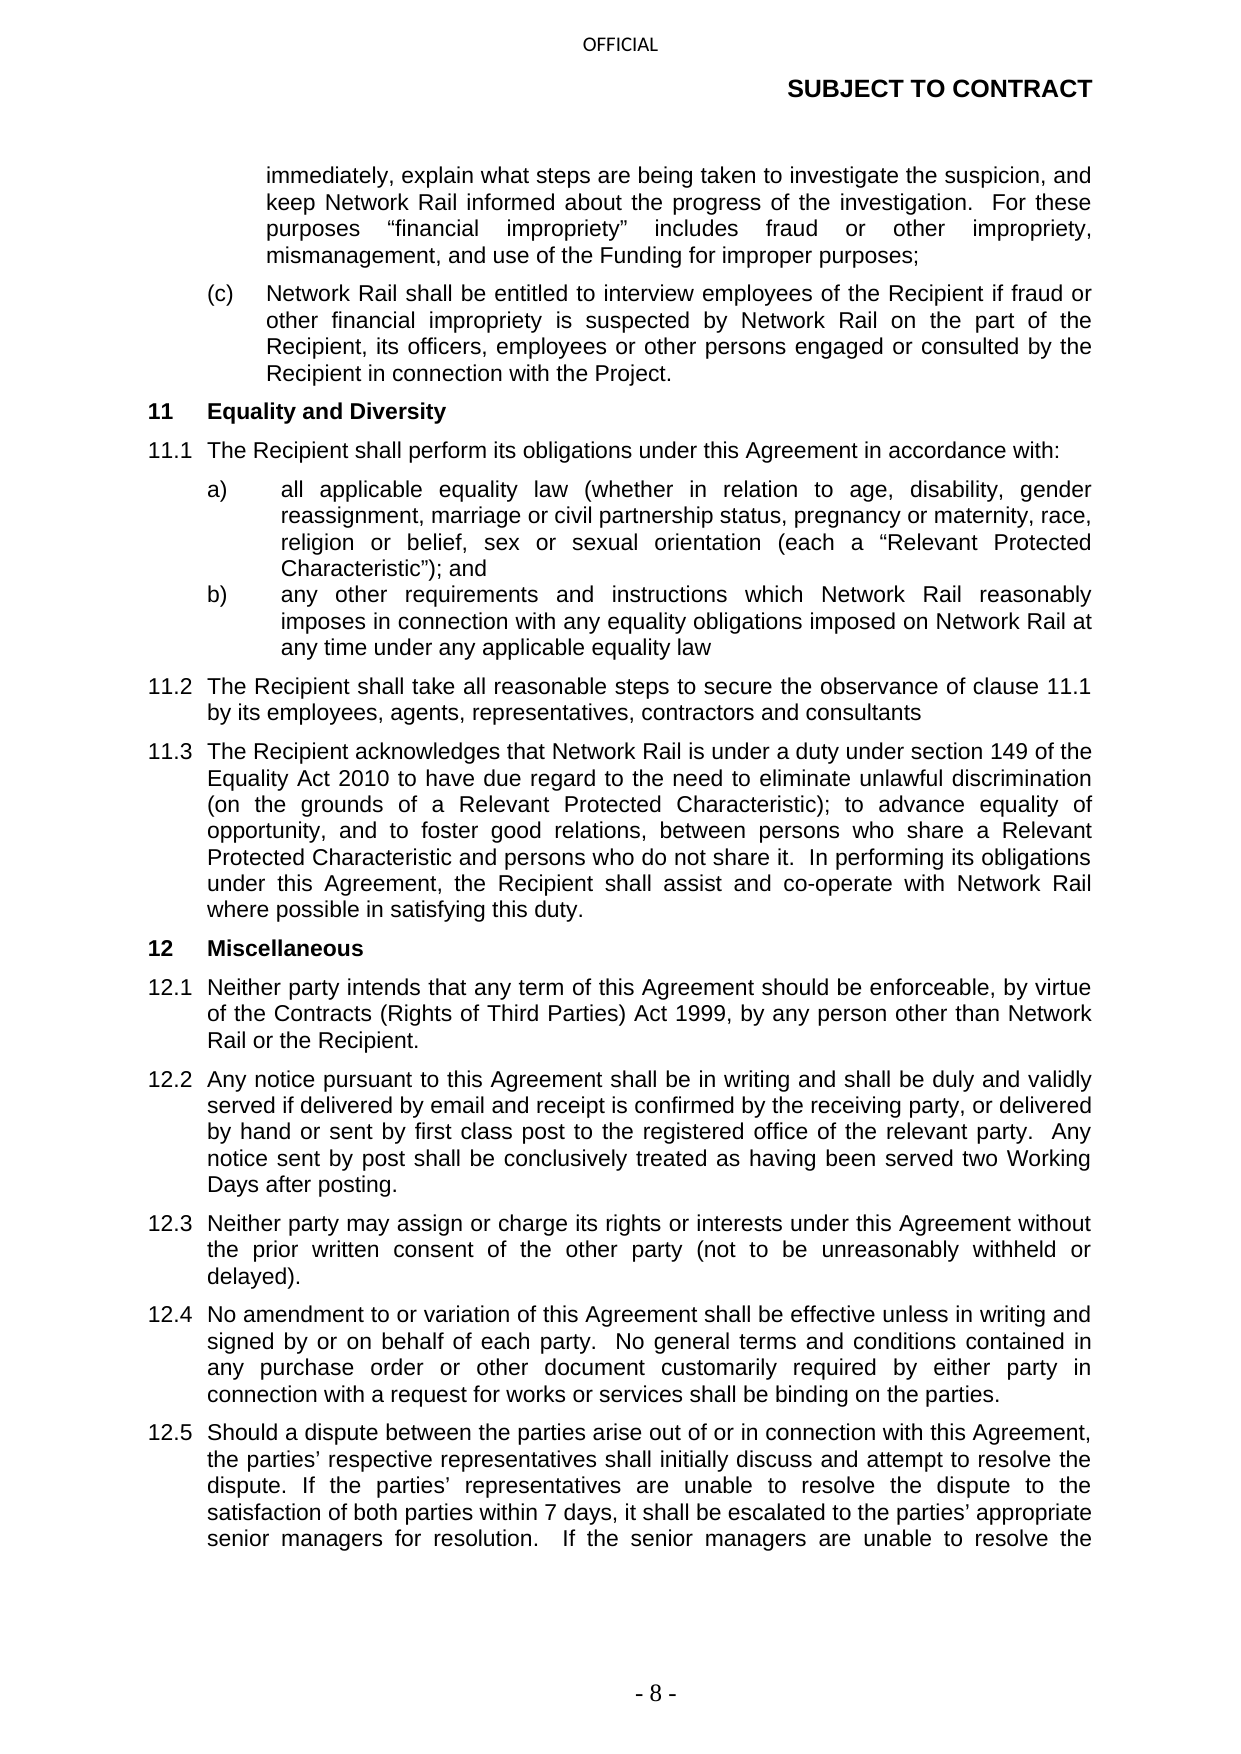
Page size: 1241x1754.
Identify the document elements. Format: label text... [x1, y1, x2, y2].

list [207, 162, 1092, 268]
list Neither party may assign or charge its rights or interests under this Agreement without the prior written consent of the other party (not to be unreasonably withheld or delayed). [148, 1210, 1092, 1289]
list Network Rail shall be entitled to interview employees of the Recipient if fraud or other financial impropriety is suspected by Network Rail on the part of the Recipient, its officers, employees or other persons engaged or consulted by the Recipient in connection with the Project. [207, 280, 1092, 386]
list The Recipient shall take all reasonable steps to secure the observance of clause 11.1 by its employees, agents, representatives, contractors and consultants [148, 673, 1092, 726]
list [148, 1419, 1092, 1551]
list any other requirements and instructions which Network Rail reasonably imposes in connection with any equality obligations imposed on Network Rail at any time under any applicable equality law [207, 581, 1092, 661]
list Any notice pursuant to this Agreement shall be in writing and shall be duly and validly served if delivered by email and receipt is confirmed by the receiving party, or delivered by hand or sent by first class post to the registered office of the relevant party. Any notice sent by post shall be conclusively treated as having been served two Working Days after posting. [148, 1066, 1092, 1197]
list No amendment to or variation of this Agreement shall be effective unless in writing and signed by or on behalf of each party. No general terms and conditions contained in any purchase order or other document customarily required by either party in connection with a request for works or services shall be binding on the parties. [148, 1301, 1092, 1407]
list The Recipient acknowledges that Network Rail is under a duty under section 149 of the Equality Act 2010 to have due regard to the need to eliminate unlawful discrimination (on the grounds of a Relevant Protected Characteristic); to advance equality of opportunity, and to foster good relations, between persons who share a Relevant Protected Characteristic and persons who do not share it. In performing its obligations under this Agreement, the Recipient shall assist and co-operate with Network Rail where possible in satisfying this duty. [148, 738, 1092, 923]
list The Recipient shall perform its obligations under this Agreement in accordance with: [148, 437, 1092, 463]
list all applicable equality law (whether in relation to age, disability, gender reassignment, marriage or civil partnership status, pregnancy or maternity, race, religion or belief, sex or sexual orientation (each a “Relevant Protected Characteristic”); and [207, 476, 1092, 581]
list Equality and Diversity [148, 398, 1092, 425]
list Neither party intends that any term of this Agreement should be enforceable, by virtue of the Contracts (Rights of Third Parties) Act 1999, by any person other than Network Rail or the Recipient. [148, 974, 1092, 1053]
list Miscellaneous [148, 935, 1092, 962]
